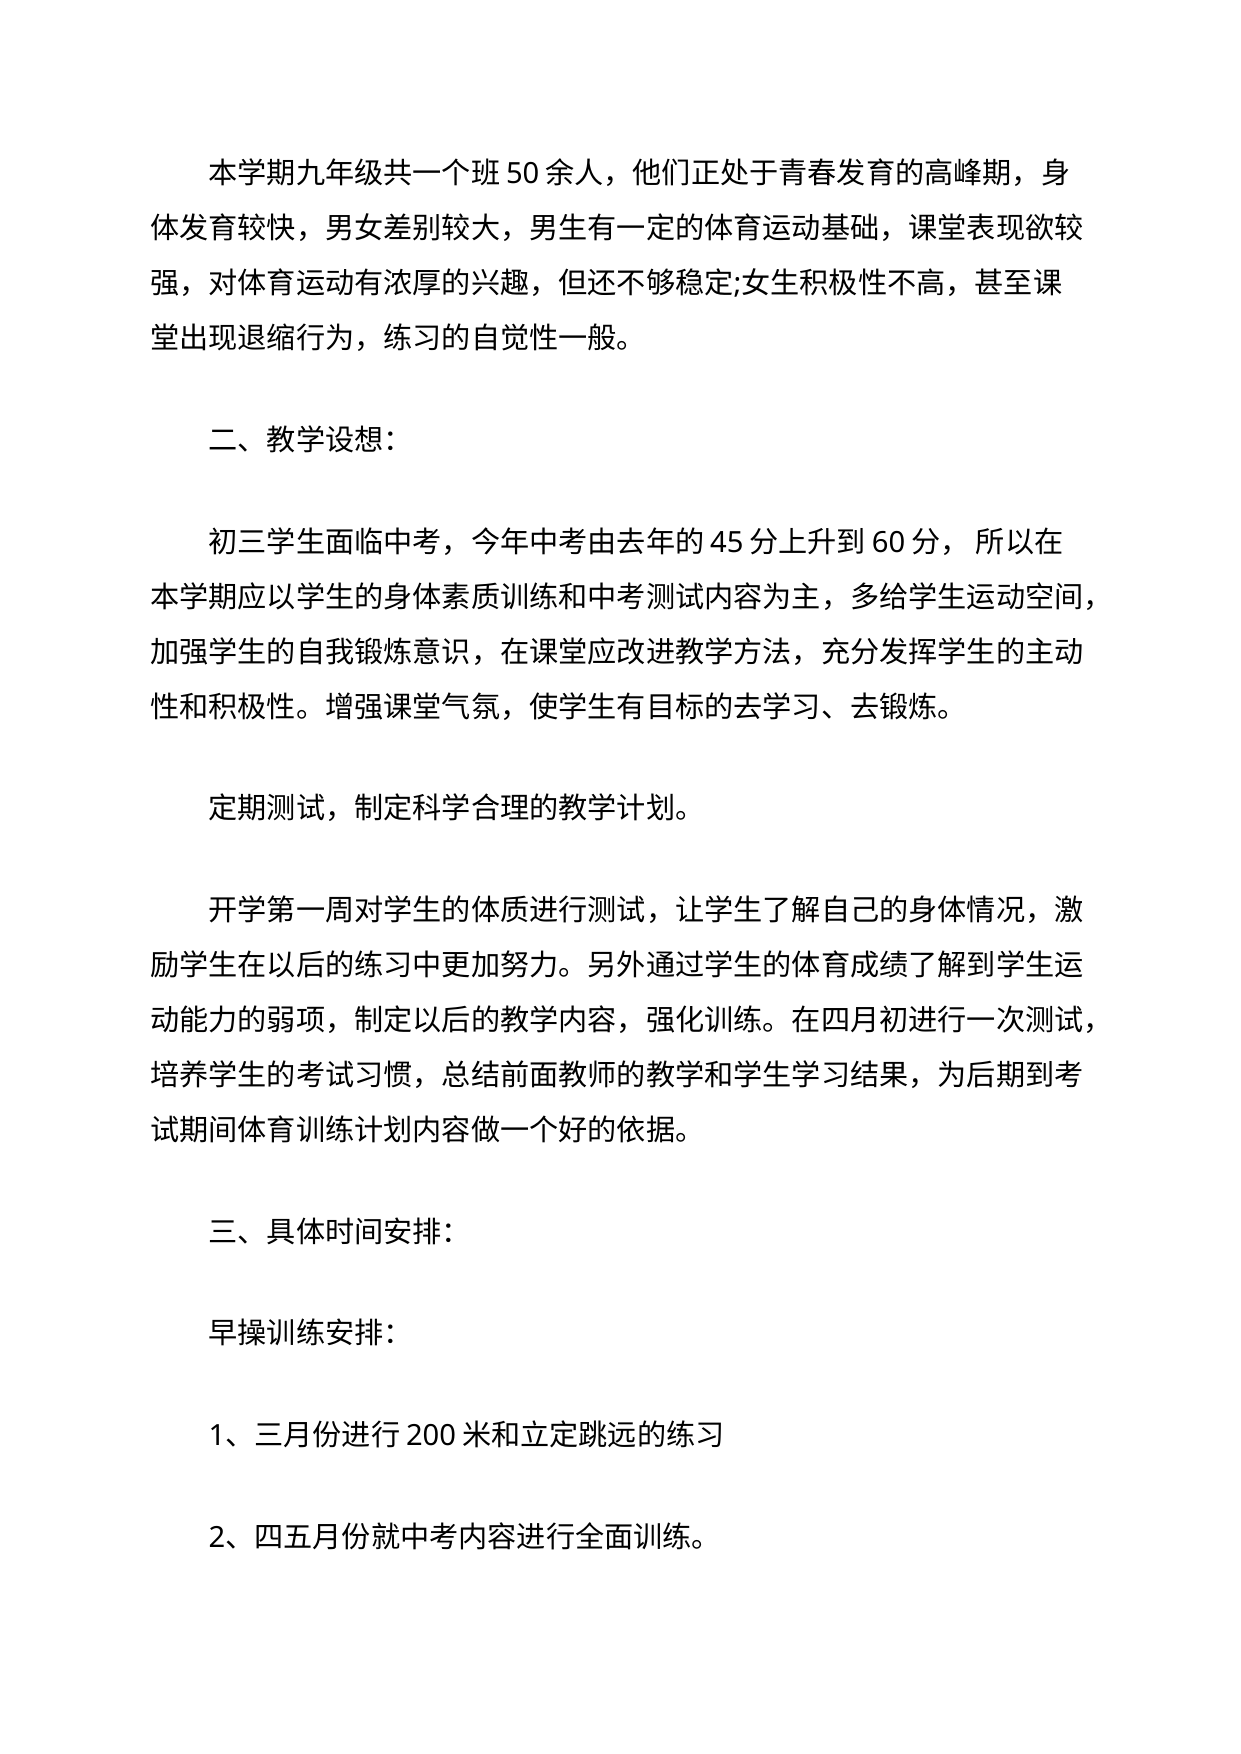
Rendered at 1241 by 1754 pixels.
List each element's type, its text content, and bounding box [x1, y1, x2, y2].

text 1、三月份进行200米和立定跳远的练习 [150, 1412, 1090, 1454]
text 2、四五月份就中考内容进行全面训练。 [150, 1514, 1090, 1556]
text 三、具体时间安排： [150, 1208, 1090, 1250]
text 本学期九年级共一个班50余人，他们正处于青春发育的高峰期，身体发育较快，男女差别较大，男生有一定的体育运动基础，课堂表现欲较强，对体育运动有浓厚的兴趣，但还不够稳定;女生积极性不高，甚至课堂出现退缩行为，练习的自觉性一般。 [150, 150, 1090, 357]
text 开学第一周对学生的体质进行测试，让学生了解自己的身体情况，激励学生在以后的练习中更加努力。另外通过学生的体育成绩了解到学生运动能力的弱项，制定以后的教学内容，强化训练。在四月初进行一次测试，培养学生的考试习惯，总结前面教师的教学和学生学习结果，为后期到考试期间体育训练计划内容做一个好的依据。 [150, 887, 1090, 1149]
text 定期测试，制定科学合理的教学计划。 [150, 785, 1090, 827]
text 早操训练安排： [150, 1310, 1090, 1352]
text 二、教学设想： [150, 417, 1090, 459]
text 初三学生面临中考，今年中考由去年的45分上升到60分， 所以在本学期应以学生的身体素质训练和中考测试内容为主，多给学生运动空间，加强学生的自我锻炼意识，在课堂应改进教学方法，充分发挥学生的主动性和积极性。增强课堂气氛，使学生有目标的去学习、去锻炼。 [150, 518, 1090, 726]
